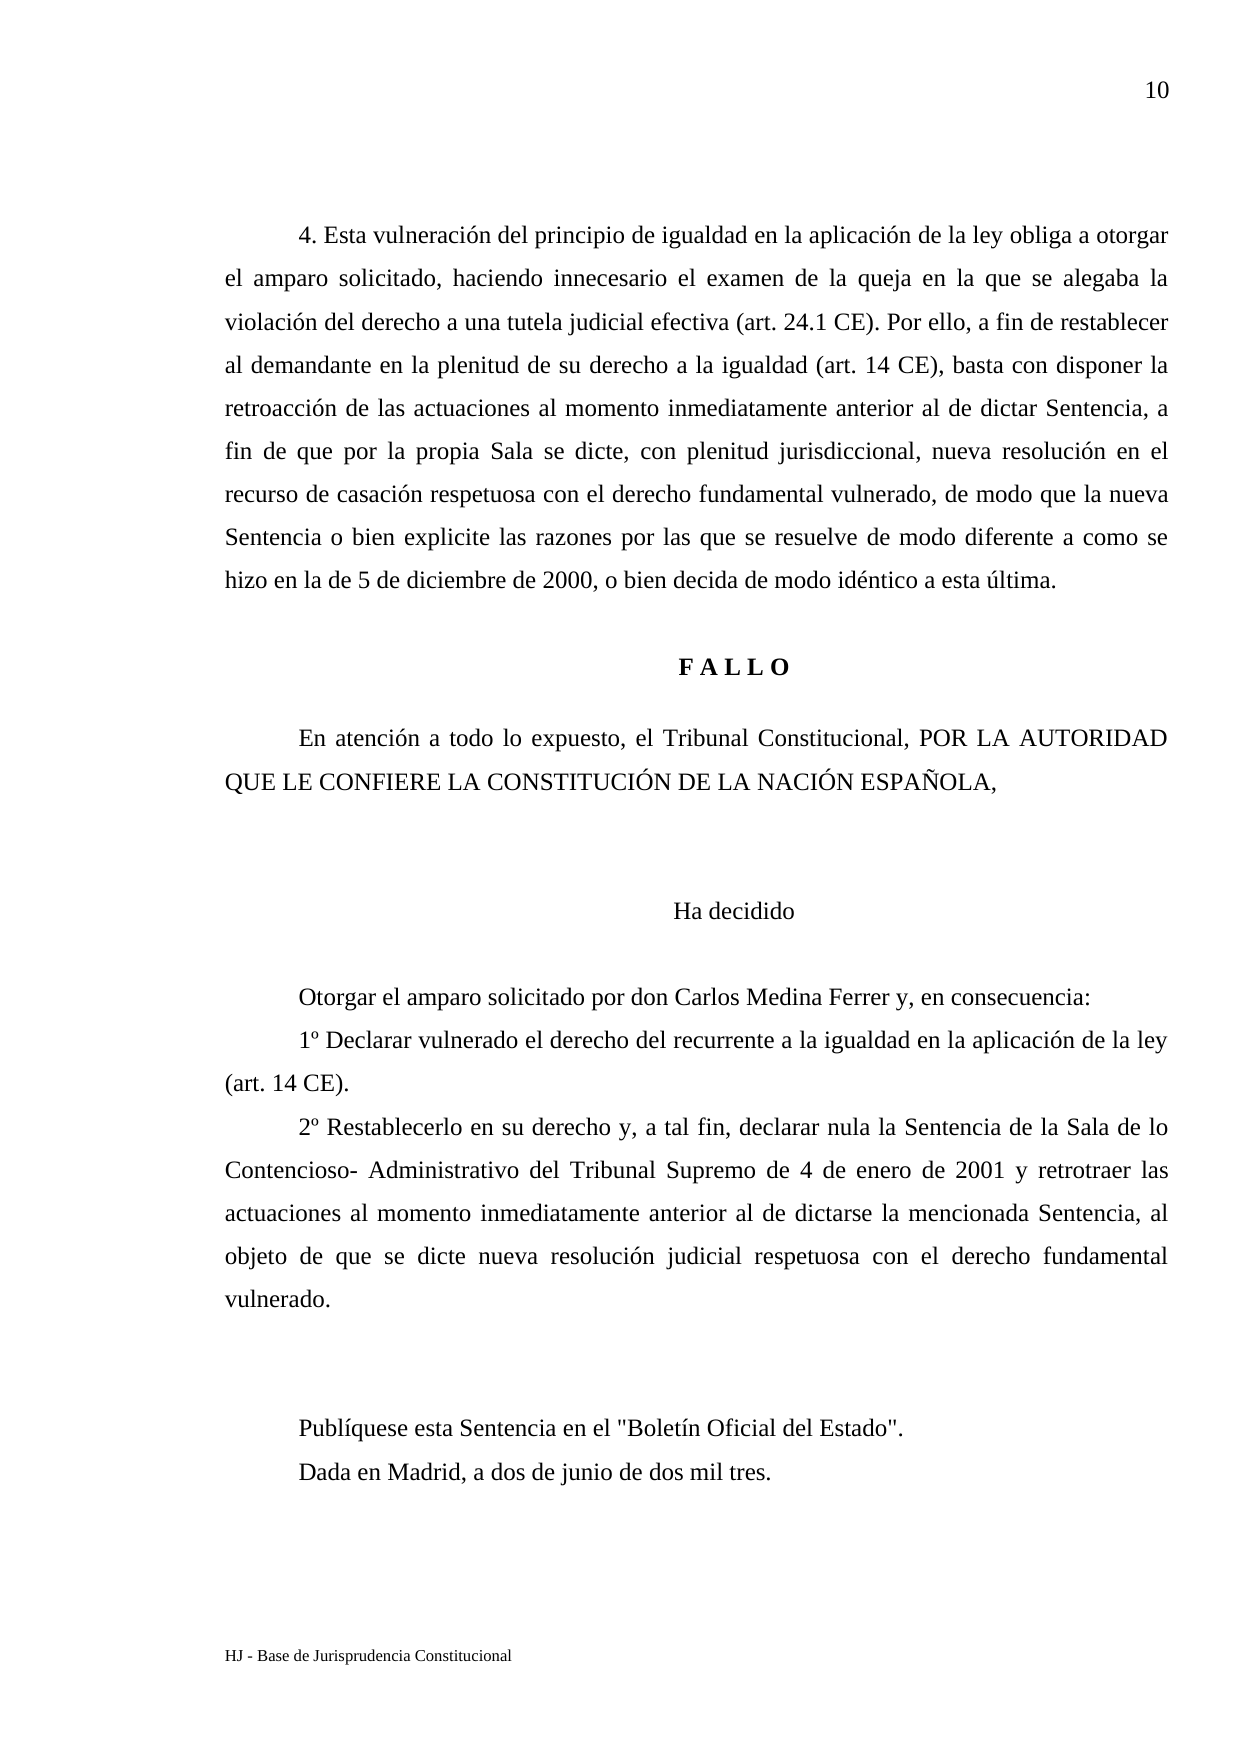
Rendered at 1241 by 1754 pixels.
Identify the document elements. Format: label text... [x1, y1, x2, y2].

text En atención a todo lo expuesto, el Tribunal Constitucional, POR LA AUTORIDAD QUE LE CONFIERE LA CONSTITUCIÓN DE LA NACIÓN ESPAÑOLA, [224, 723, 1169, 795]
text 2º Restablecerlo en su derecho y, a tal fin, declarar nula la Sentencia de la Sala de lo Contencioso- Administrativo del Tribunal Supremo de 4 de enero de 2001 y retrotraer las actuaciones al momento inmediatamente anterior al de dictarse la mencionada Sentencia, al objeto de que se dicte nueva resolución judicial respetuosa con el derecho fundamental vulnerado. [224, 1112, 1169, 1313]
text 4. Esta vulneración del principio de igualdad en la aplicación de la ley obliga a otorgar el amparo solicitado, haciendo innecesario el examen de la queja en la que se alegaba la violación del derecho a una tutela judicial efectiva (art. 24.1 CE). Por ello, a fin de restablecer al demandante en la plenitud de su derecho a la igualdad (art. 14 CE), basta con disponer la retroacción de las actuaciones al momento inmediatamente anterior al de dictar Sentencia, a fin de que por la propia Sala se dicte, con plenitud jurisdiccional, nueva resolución en el recurso de casación respetuosa con el derecho fundamental vulnerado, de modo que la nueva Sentencia o bien explicite las razones por las que se resuelve de modo diferente a como se hizo en la de 5 de diciembre de 2000, o bien decida de modo idéntico a esta última. [224, 220, 1169, 594]
text Dada en Madrid, a dos de junio de dos mil tres. [224, 1457, 1169, 1485]
text Publíquese esta Sentencia en el "Boletín Oficial del Estado". [224, 1413, 1169, 1442]
text 1º Declarar vulnerado el derecho del recurrente a la igualdad en la aplicación de la ley (art. 14 CE). [224, 1025, 1169, 1097]
text Otorgar el amparo solicitado por don Carlos Medina Ferrer y, en consecuencia: [224, 982, 1169, 1011]
text Ha decidido [224, 896, 1169, 925]
subtitle F A L L O [224, 652, 1169, 680]
